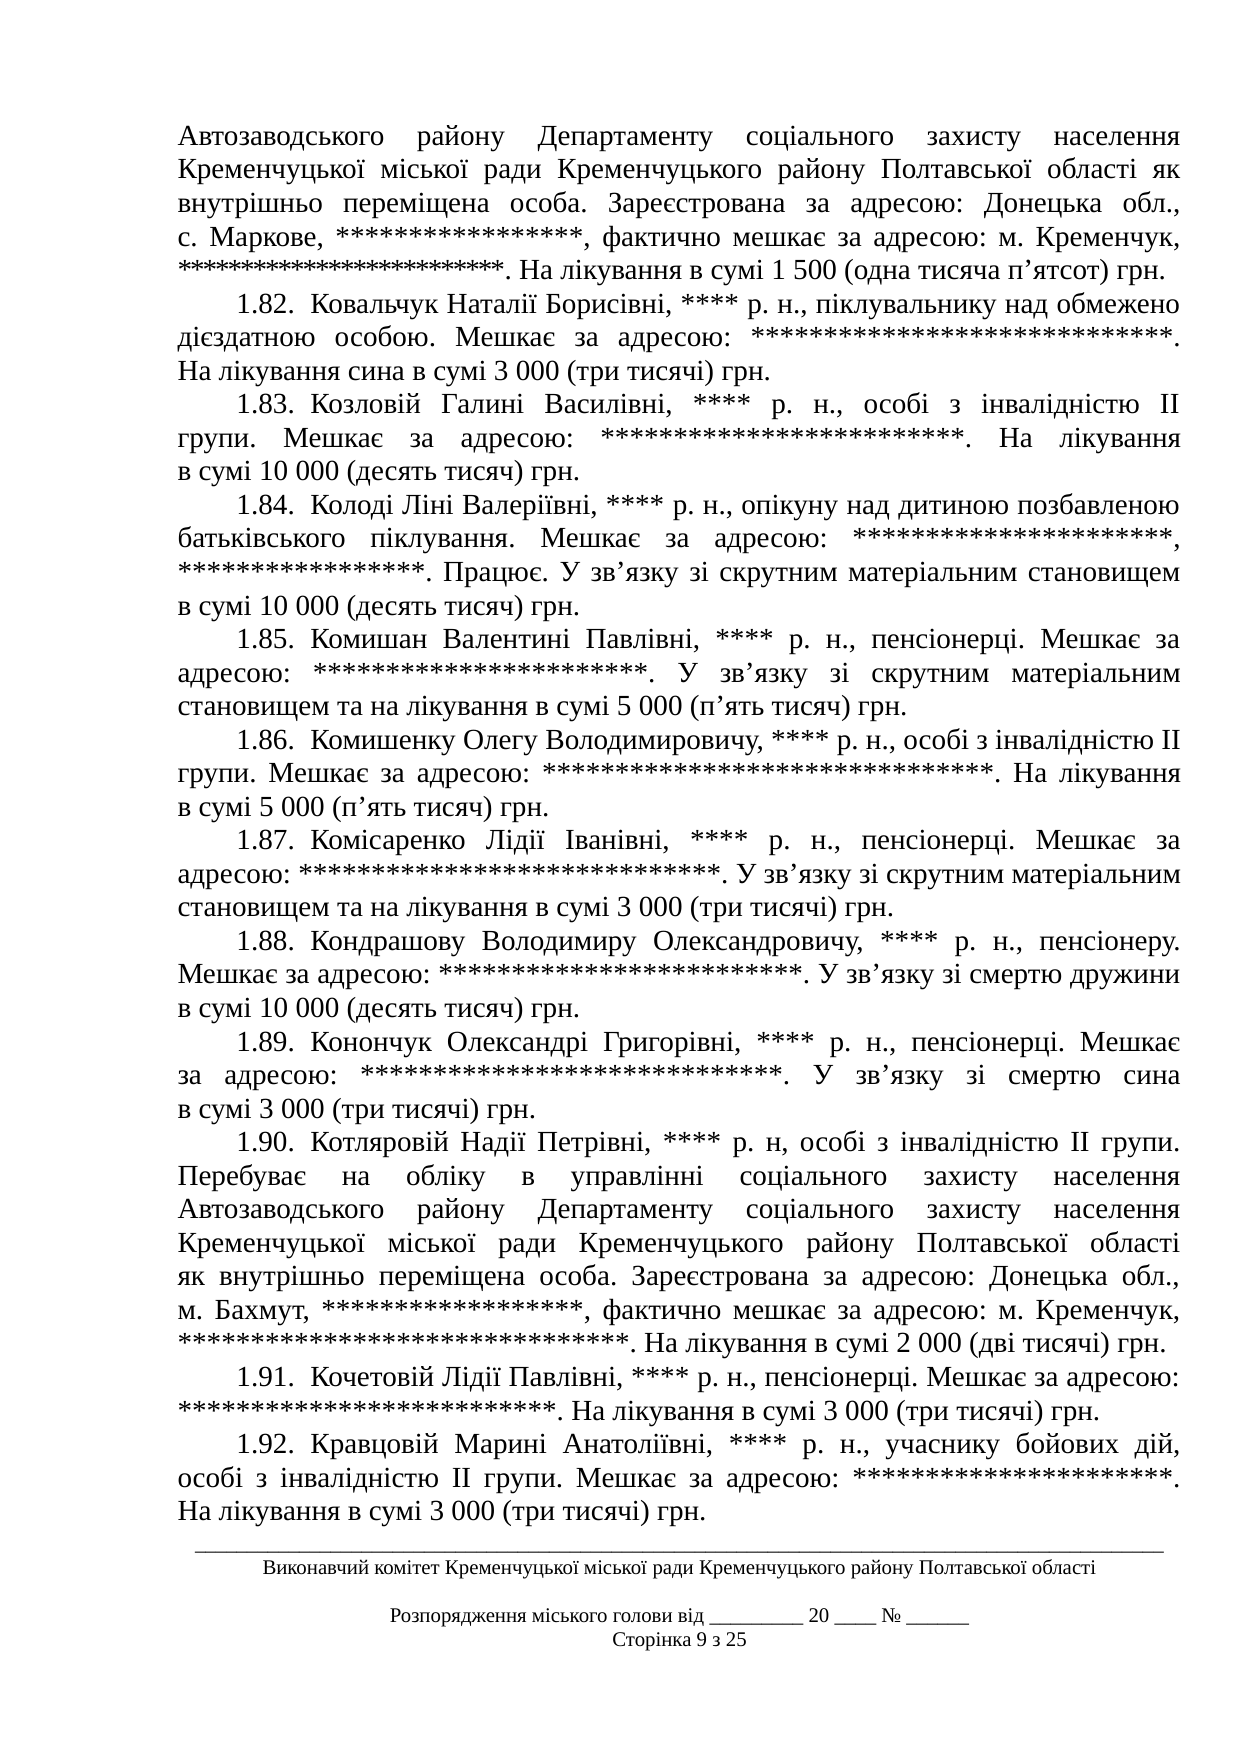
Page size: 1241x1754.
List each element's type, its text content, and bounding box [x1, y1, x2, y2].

list Кочетовій Лідії Павлівні, **** р. н., пенсіонерці. Мешкає за адресою: **************************. На лікування в сумі 3 000 (три тисячі) грн. [177, 1359, 1181, 1426]
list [177, 118, 1181, 286]
list Козловій Галині Василівні, **** р. н., особі з інвалідністю ІІ групи. Мешкає за адресою: *************************. На лікування в сумі 10 000 (десять тисяч) грн. [177, 386, 1181, 487]
list Комишенку Олегу Володимировичу, **** р. н., особі з інвалідністю ІІ групи. Мешкає за адресою: *******************************. На лікування в сумі 5 000 (п’ять тисяч) грн. [177, 722, 1181, 822]
list Котляровій Надії Петрівні, **** р. н, особі з інвалідністю ІІ групи. Перебуває на обліку в управлінні соціального захисту населення Автозаводського району Департаменту соціального захисту населення Кременчуцької міської ради Кременчуцького району Полтавської області як внутрішньо переміщена особа. Зареєстрована за адресою: Донецька обл., м. Бахмут, ******************, фактично мешкає за адресою: м. Кременчук, *******************************. На лікування в сумі 2 000 (дві тисячі) грн. [177, 1124, 1181, 1359]
list Кондрашову Володимиру Олександровичу, **** р. н., пенсіонеру. Мешкає за адресою: *************************. У зв’язку зі смертю дружини в сумі 10 000 (десять тисяч) грн. [177, 923, 1181, 1024]
list Колоді Ліні Валеріївні, **** р. н., опікуну над дитиною позбавленою батьківського піклування. Мешкає за адресою: **********************, *****************. Працює. У зв’язку зі скрутним матеріальним становищем в сумі 10 000 (десять тисяч) грн. [177, 487, 1181, 621]
list Конончук Олександрі Григорівні, **** р. н., пенсіонерці. Мешкає за адресою: *****************************. У зв’язку зі смертю сина в сумі 3 000 (три тисячі) грн. [177, 1024, 1181, 1124]
list Комишан Валентині Павлівні, **** р. н., пенсіонерці. Мешкає за адресою: ***********************. У зв’язку зі скрутним матеріальним становищем та на лікування в сумі 5 000 (п’ять тисяч) грн. [177, 621, 1181, 722]
list Ковальчук Наталії Борисівні, **** р. н., піклувальнику над обмежено дієздатною особою. Мешкає за адресою: *****************************. На лікування сина в сумі 3 000 (три тисячі) грн. [177, 286, 1181, 386]
list Кравцовій Марині Анатоліївні, **** р. н., учаснику бойових дій, особі з інвалідністю ІІ групи. Мешкає за адресою: **********************. На лікування в сумі 3 000 (три тисячі) грн. [177, 1426, 1181, 1527]
list Комісаренко Лідії Іванівні, **** р. н., пенсіонерці. Мешкає за адресою: *****************************. У зв’язку зі скрутним матеріальним становищем та на лікування в сумі 3 000 (три тисячі) грн. [177, 822, 1181, 923]
